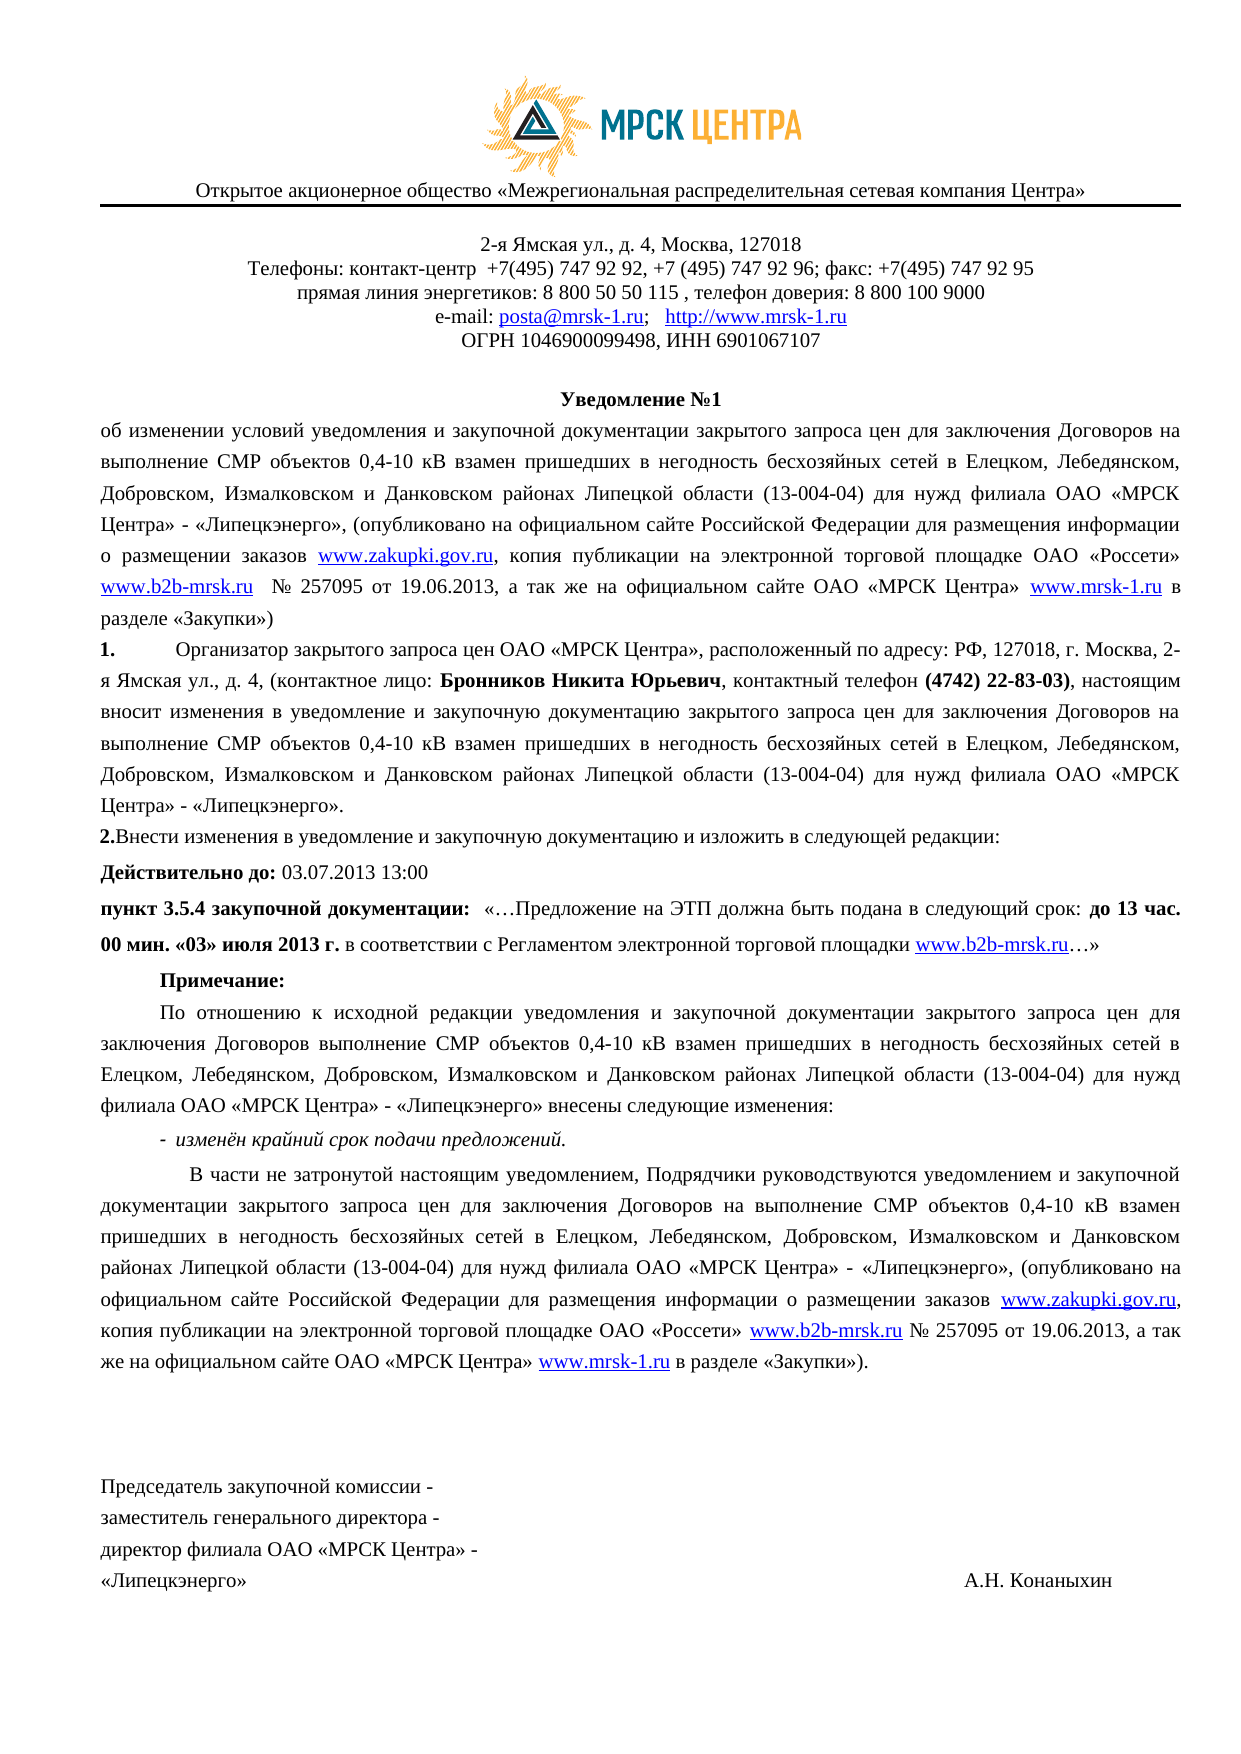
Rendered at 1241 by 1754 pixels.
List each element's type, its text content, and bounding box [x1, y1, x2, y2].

text В части не затронутой настоящим уведомлением, Подрядчики руководствуются уведомлением и закупочной документации закрытого запроса цен для заключения Договоров на выполнение СМР объектов 0,4-10 кВ взамен пришедших в негодность бесхозяйных сетей в Елецком, Лебедянском, Добровском, Измалковском и Данковском районах Липецкой области (13-004-04) для нужд филиала ОАО «МРСК Центра» - «Липецкэнерго», (опубликовано на официальном сайте Российской Федерации для размещения информации о размещении заказов www.zakupki.gov.ru, копия публикации на электронной торговой площадке ОАО «Россети» www.b2b-mrsk.ru № 257095 от 19.06.2013, а так же на официальном сайте ОАО «МРСК Центра» www.mrsk-1.ru в разделе «Закупки»). [100, 1161, 1181, 1373]
text об изменении условий уведомления и закупочной документации закрытого запроса цен для заключения Договоров на выполнение СМР объектов 0,4-10 кВ взамен пришедших в негодность бесхозяйных сетей в Елецком, Лебедянском, Добровском, Измалковском и Данковском районах Липецкой области (13-004-04) для нужд филиала ОАО «МРСК Центра» - «Липецкэнерго», (опубликовано на официальном сайте Российской Федерации для размещения информации о размещении заказов www.zakupki.gov.ru, копия публикации на электронной торговой площадке ОАО «Россети» www.b2b-mrsk.ru № 257095 от 19.06.2013, а так же на официальном сайте ОАО «МРСК Центра» www.mrsk-1.ru в разделе «Закупки») [100, 418, 1181, 629]
text e-mail: posta@mrsk-1.ru; http://www.mrsk-1.ru [100, 304, 1181, 328]
text заместитель генерального директора - [100, 1505, 1181, 1529]
list Действительно до: 03.07.2013 13:00 [100, 860, 1181, 884]
text «Липецкэнерго» А.Н. Конаныхин [100, 1568, 1181, 1592]
list изменён крайний срок подачи предложений. [100, 1124, 1181, 1153]
text Председатель закупочной комиссии - [100, 1474, 1181, 1498]
list пункт 3.5.4 закупочной документации: «…Предложение на ЭТП должна быть подана в следующий срок: до 13 час. 00 мин. «03» июля 2013 г. в соответствии с Регламентом электронной торговой площадки www.b2b-mrsk.ru…» [100, 896, 1181, 956]
list Примечание: [100, 968, 1181, 992]
text 2-я Ямская ул., д. 4, Москва, 127018 [100, 232, 1181, 256]
text Телефоны: контакт-центр +7(495) 747 92 92, +7 (495) 747 92 96; факс: +7(495) 747 92 95 [100, 256, 1181, 280]
list Внести изменения в уведомление и закупочную документацию и изложить в следующей редакции: [99, 824, 1181, 848]
text директор филиала ОАО «МРСК Центра» - [100, 1536, 1181, 1561]
text По отношению к исходной редакции уведомления и закупочной документации закрытого запроса цен для заключения Договоров выполнение СМР объектов 0,4-10 кВ взамен пришедших в негодность бесхозяйных сетей в Елецком, Лебедянском, Добровском, Измалковском и Данковском районах Липецкой области (13-004-04) для нужд филиала ОАО «МРСК Центра» - «Липецкэнерго» внесены следующие изменения: [100, 999, 1181, 1117]
list Организатор закрытого запроса цен ОАО «МРСК Центра», расположенный по адресу: РФ, 127018, г. Москва, 2-я Ямская ул., д. 4, (контактное лицо: Бронников Никита Юрьевич, контактный телефон (4742) 22-83-03), настоящим вносит изменения в уведомление и закупочную документацию закрытого запроса цен для заключения Договоров на выполнение СМР объектов 0,4-10 кВ взамен пришедших в негодность бесхозяйных сетей в Елецком, Лебедянском, Добровском, Измалковском и Данковском районах Липецкой области (13-004-04) для нужд филиала ОАО «МРСК Центра» - «Липецкэнерго». [99, 637, 1181, 817]
text прямая линия энергетиков: 8 800 50 50 115 , телефон доверия: 8 800 100 9000 [100, 280, 1181, 304]
text Уведомление №1 [100, 387, 1181, 411]
text ОГРН 1046900099498, ИНН 6901067107 [100, 328, 1181, 352]
text Открытое акционерное общество «Межрегиональная распределительная сетевая компания Центра» [100, 178, 1181, 204]
